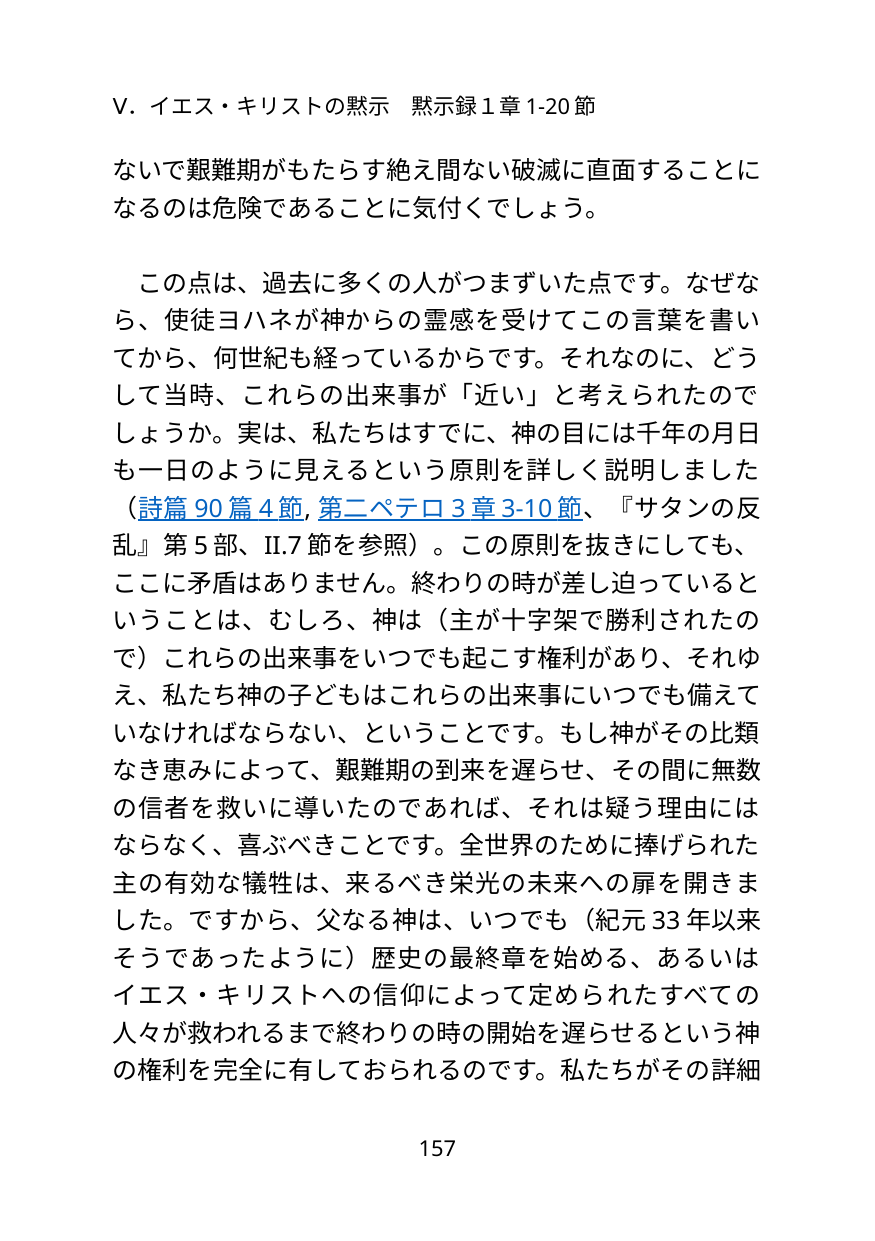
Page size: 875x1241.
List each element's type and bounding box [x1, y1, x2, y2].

text [112, 263, 762, 1088]
text [112, 150, 762, 225]
